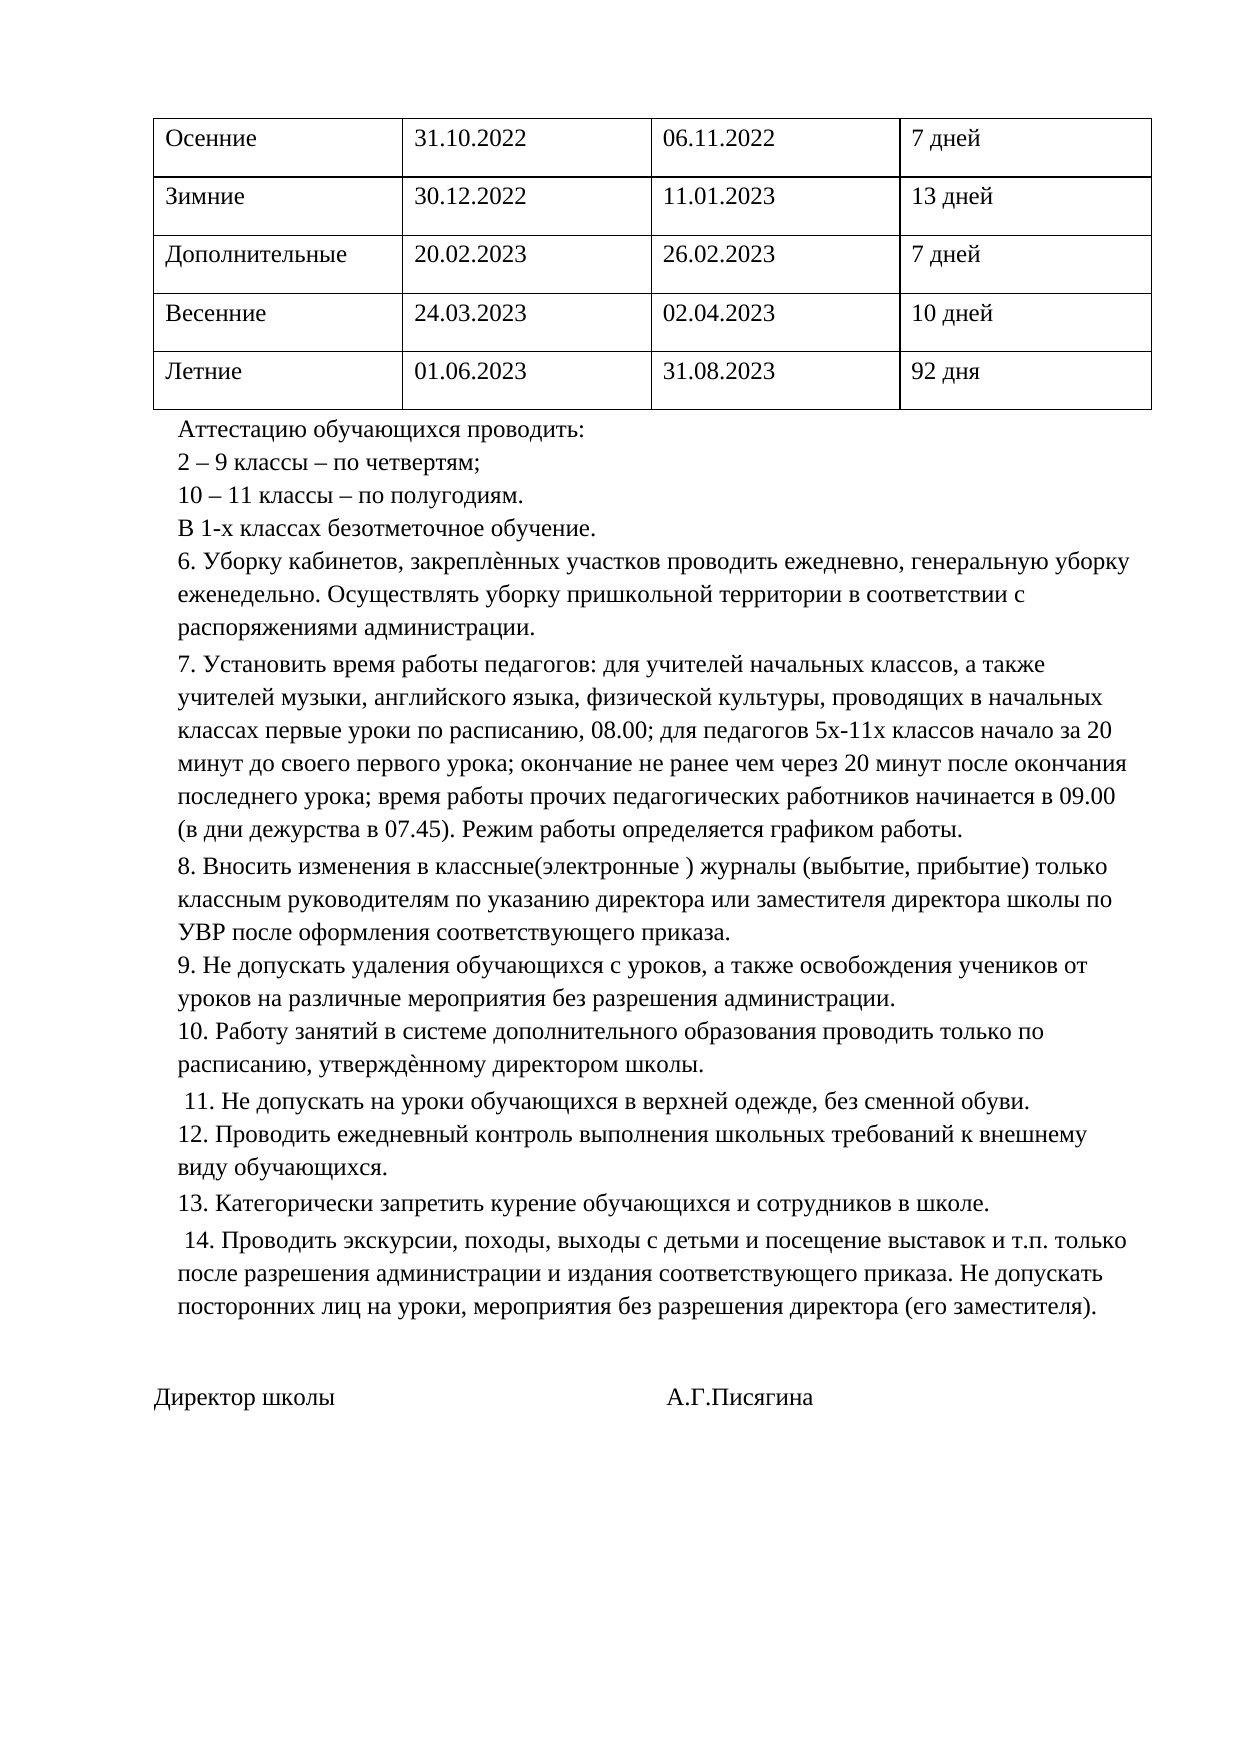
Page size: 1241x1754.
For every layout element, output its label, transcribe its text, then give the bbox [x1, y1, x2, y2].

table_cell 10 дней [901, 294, 1151, 351]
text 11. Не допускать на уроки обучающихся в верхней одежде, без сменной обуви. 12. Проводить ежедневный контроль выполнения школьных требований к внешнему виду обучающихся. [177, 1086, 1140, 1181]
table_cell 92 дня [901, 352, 1151, 409]
table_cell 20.02.2023 [403, 236, 651, 293]
table_cell Зимние [154, 178, 402, 234]
text Директор школы А.Г.Писягина [153, 1382, 1140, 1411]
table_cell Весенние [154, 294, 402, 351]
table_cell Дополнительные [154, 236, 402, 293]
table_cell 7 дней [901, 236, 1151, 293]
text 8. Вносить изменения в классные(электронные ) журналы (выбытие, прибытие) только классным руководителям по указанию директора или заместителя директора школы по УВР после оформления соответствующего приказа. 9. Не допускать удаления обучающихся с уроков, а также освобождения учеников от уроков на различные мероприятия без разрешения администрации. 10. Работу занятий в системе дополнительного образования проводить только по расписанию, утверждѐнному директором школы. [177, 851, 1140, 1078]
table_cell 31.10.2022 [403, 119, 651, 176]
table_cell 11.01.2023 [652, 178, 899, 234]
table_cell 30.12.2022 [403, 178, 651, 234]
table_cell 01.06.2023 [403, 352, 651, 409]
table_cell 06.11.2022 [652, 119, 899, 176]
table_cell Летние [154, 352, 402, 409]
table_cell 26.02.2023 [652, 236, 899, 293]
table_cell 31.08.2023 [652, 352, 899, 409]
text 14. Проводить экскурсии, походы, выходы с детьми и посещение выставок и т.п. только после разрешения администрации и издания соответствующего приказа. Не допускать посторонних лиц на уроки, мероприятия без разрешения директора (его заместителя). [177, 1225, 1140, 1320]
table_cell Осенние [154, 119, 402, 176]
table_cell 24.03.2023 [403, 294, 651, 351]
table_cell 7 дней [901, 119, 1151, 176]
table_cell 02.04.2023 [652, 294, 899, 351]
text 13. Категорически запретить курение обучающихся и сотрудников в школе. [177, 1188, 1140, 1217]
table_cell 13 дней [901, 178, 1151, 234]
text Аттестацию обучающихся проводить: 2 – 9 классы – по четвертям; 10 – 11 классы – по полугодиям. В 1-х классах безотметочное обучение. 6. Уборку кабинетов, закреплѐнных участков проводить ежедневно, генеральную уборку еженедельно. Осуществлять уборку пришкольной территории в соответствии с распоряжениями администрации. [177, 414, 1140, 641]
text 7. Установить время работы педагогов: для учителей начальных классов, а также учителей музыки, английского языка, физической культуры, проводящих в начальных классах первые уроки по расписанию, 08.00; для педагогов 5х-11х классов начало за 20 минут до своего первого урока; окончание не ранее чем через 20 минут после окончания последнего урока; время работы прочих педагогических работников начинается в 09.00 (в дни дежурства в 07.45). Режим работы определяется графиком работы. [177, 649, 1140, 843]
